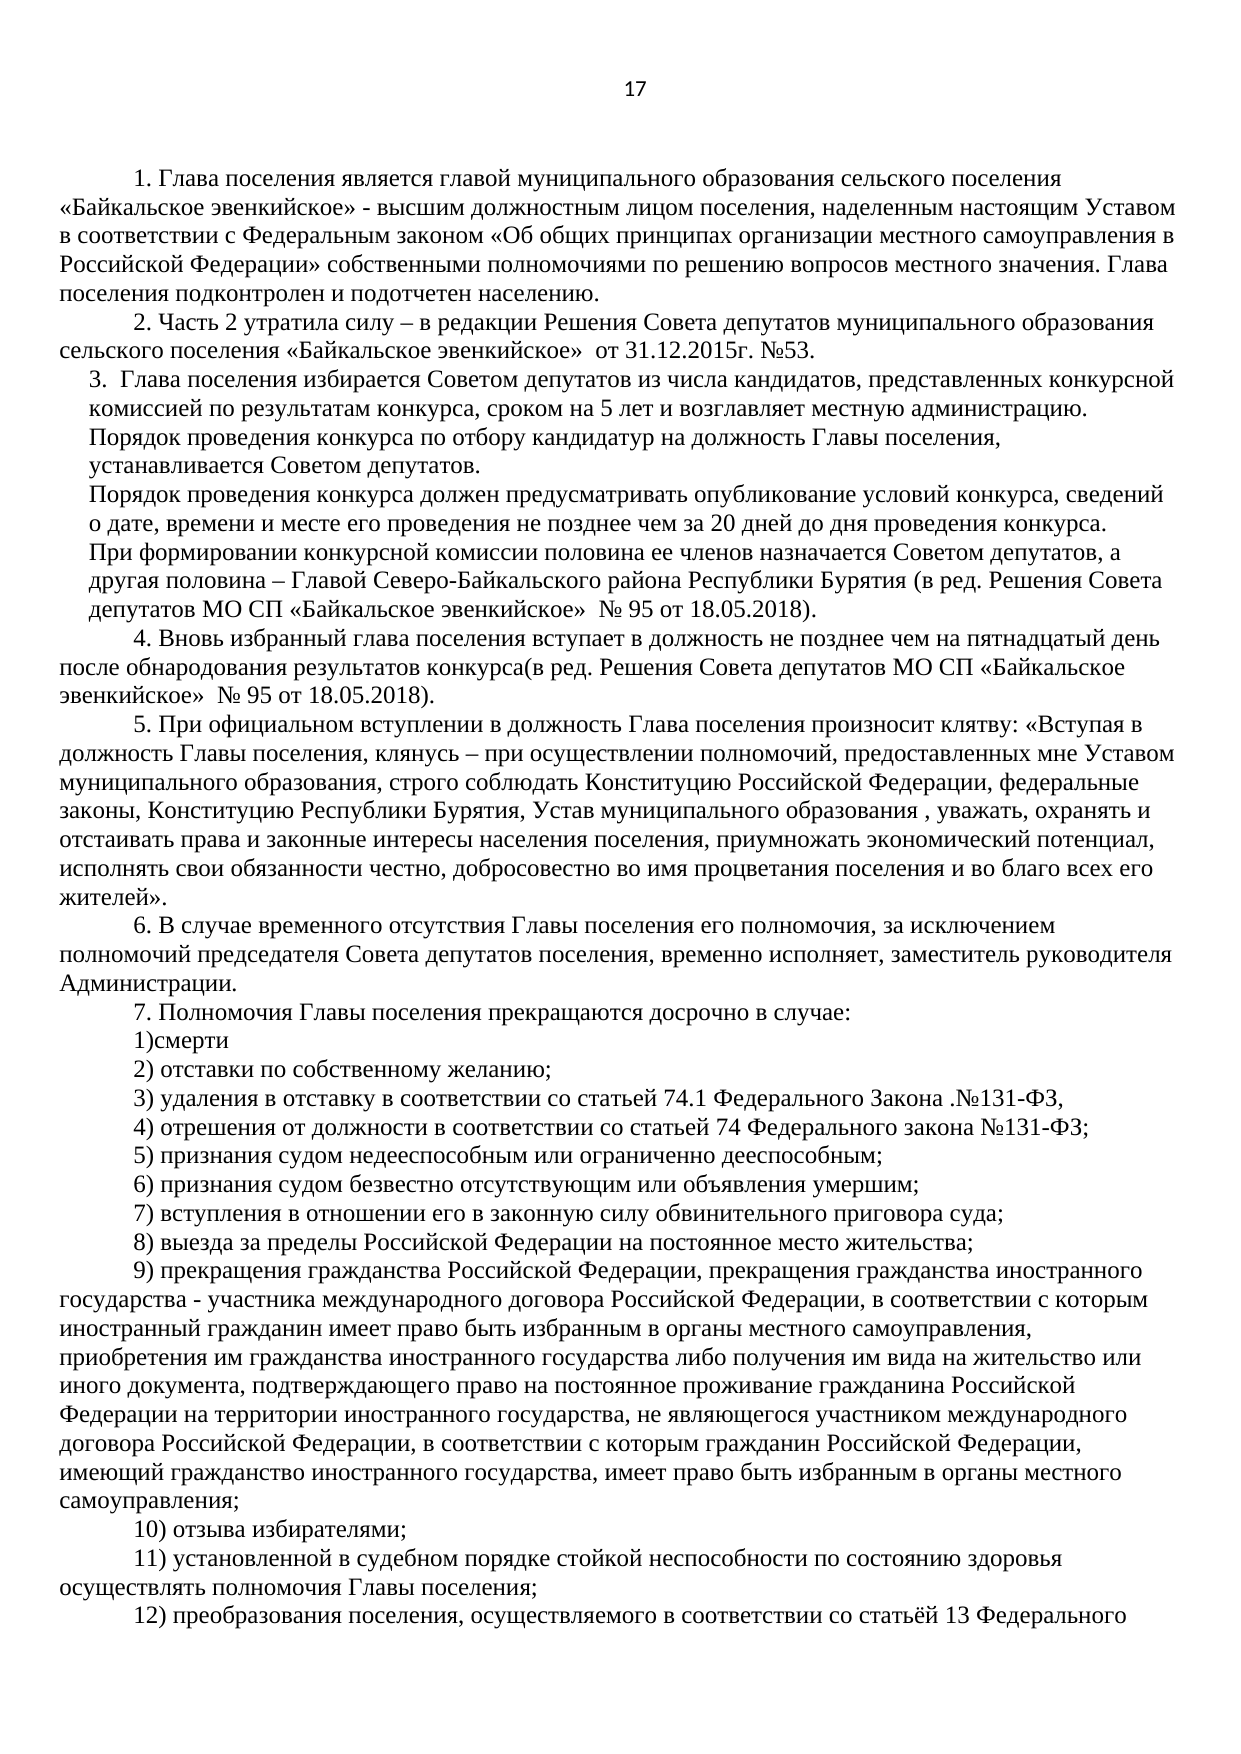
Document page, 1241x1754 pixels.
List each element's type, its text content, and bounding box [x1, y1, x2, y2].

text 3. Глава поселения избирается Советом депутатов из числа кандидатов, представленных конкурсной комиссией по результатам конкурса, сроком на 5 лет и возглавляет местную администрацию. [89, 364, 1181, 422]
text 10) отзыва избирателями; [59, 1514, 1181, 1543]
text 3) удаления в отставку в соответствии со статьей 74.1 Федерального Закона .№131-ФЗ, [59, 1083, 1181, 1112]
text 7. Полномочия Главы поселения прекращаются досрочно в случае: [59, 997, 1181, 1025]
text 5) признания судом недееспособным или ограниченно дееспособным; [59, 1140, 1181, 1169]
text 5. При официальном вступлении в должность Глава поселения произносит клятву: «Вступая в должность Главы поселения, клянусь – при осуществлении полномочий, предоставленных мне Уставом муниципального образования, строго соблюдать Конституцию Российской Федерации, федеральные законы, Конституцию Республики Бурятия, Устав муниципального образования , уважать, охранять и отстаивать права и законные интересы населения поселения, приумножать экономический потенциал, исполнять свои обязанности честно, добросовестно во имя процветания поселения и во благо всех его жителей». [59, 709, 1181, 910]
text 8) выезда за пределы Российской Федерации на постоянное место жительства; [59, 1227, 1181, 1255]
text 4. Вновь избранный глава поселения вступает в должность не позднее чем на пятнадцатый день после обнародования результатов конкурса(в ред. Решения Совета депутатов МО СП «Байкальское эвенкийское» № 95 от 18.05.2018). [59, 623, 1181, 709]
text 11) установленной в судебном порядке стойкой неспособности по состоянию здоровья осуществлять полномочия Главы поселения; [59, 1543, 1181, 1600]
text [59, 1600, 1181, 1629]
text 6) признания судом безвестно отсутствующим или объявления умершим; [59, 1169, 1181, 1198]
text 7) вступления в отношении его в законную силу обвинительного приговора суда; [59, 1198, 1181, 1227]
text 2) отставки по собственному желанию; [59, 1054, 1181, 1083]
text При формировании конкурсной комиссии половина ее членов назначается Советом депутатов, а другая половина – Главой Северо-Байкальского района Республики Бурятия (в ред. Решения Совета депутатов МО СП «Байкальское эвенкийское» № 95 от 18.05.2018). [89, 537, 1181, 623]
text 1)смерти [59, 1025, 1181, 1054]
text 6. В случае временного отсутствия Главы поселения его полномочия, за исключением полномочий председателя Совета депутатов поселения, временно исполняет, заместитель руководителя Администрации. [59, 910, 1181, 997]
text 2. Часть 2 утратила силу – в редакции Решения Совета депутатов муниципального образования сельского поселения «Байкальское эвенкийское» от 31.12.2015г. №53. [59, 307, 1181, 364]
text 4) отрешения от должности в соответствии со статьей 74 Федерального закона №131-ФЗ; [59, 1112, 1181, 1140]
text Порядок проведения конкурса по отбору кандидатур на должность Главы поселения, устанавливается Советом депутатов. [89, 422, 1181, 479]
text Порядок проведения конкурса должен предусматривать опубликование условий конкурса, сведений о дате, времени и месте его проведения не позднее чем за 20 дней до дня проведения конкурса. [89, 479, 1181, 537]
text 9) прекращения гражданства Российской Федерации, прекращения гражданства иностранного государства - участника международного договора Российской Федерации, в соответствии с которым иностранный гражданин имеет право быть избранным в органы местного самоуправления, приобретения им гражданства иностранного государства либо получения им вида на жительство или иного документа, подтверждающего право на постоянное проживание гражданина Российской Федерации на территории иностранного государства, не являющегося участником международного договора Российской Федерации, в соответствии с которым гражданин Российской Федерации, имеющий гражданство иностранного государства, имеет право быть избранным в органы местного самоуправления; [59, 1255, 1181, 1514]
text 1. Глава поселения является главой муниципального образования сельского поселения «Байкальское эвенкийское» - высшим должностным лицом поселения, наделенным настоящим Уставом в соответствии с Федеральным законом «Об общих принципах организации местного самоуправления в Российской Федерации» собственными полномочиями по решению вопросов местного значения. Глава поселения подконтролен и подотчетен населению. [59, 163, 1181, 307]
